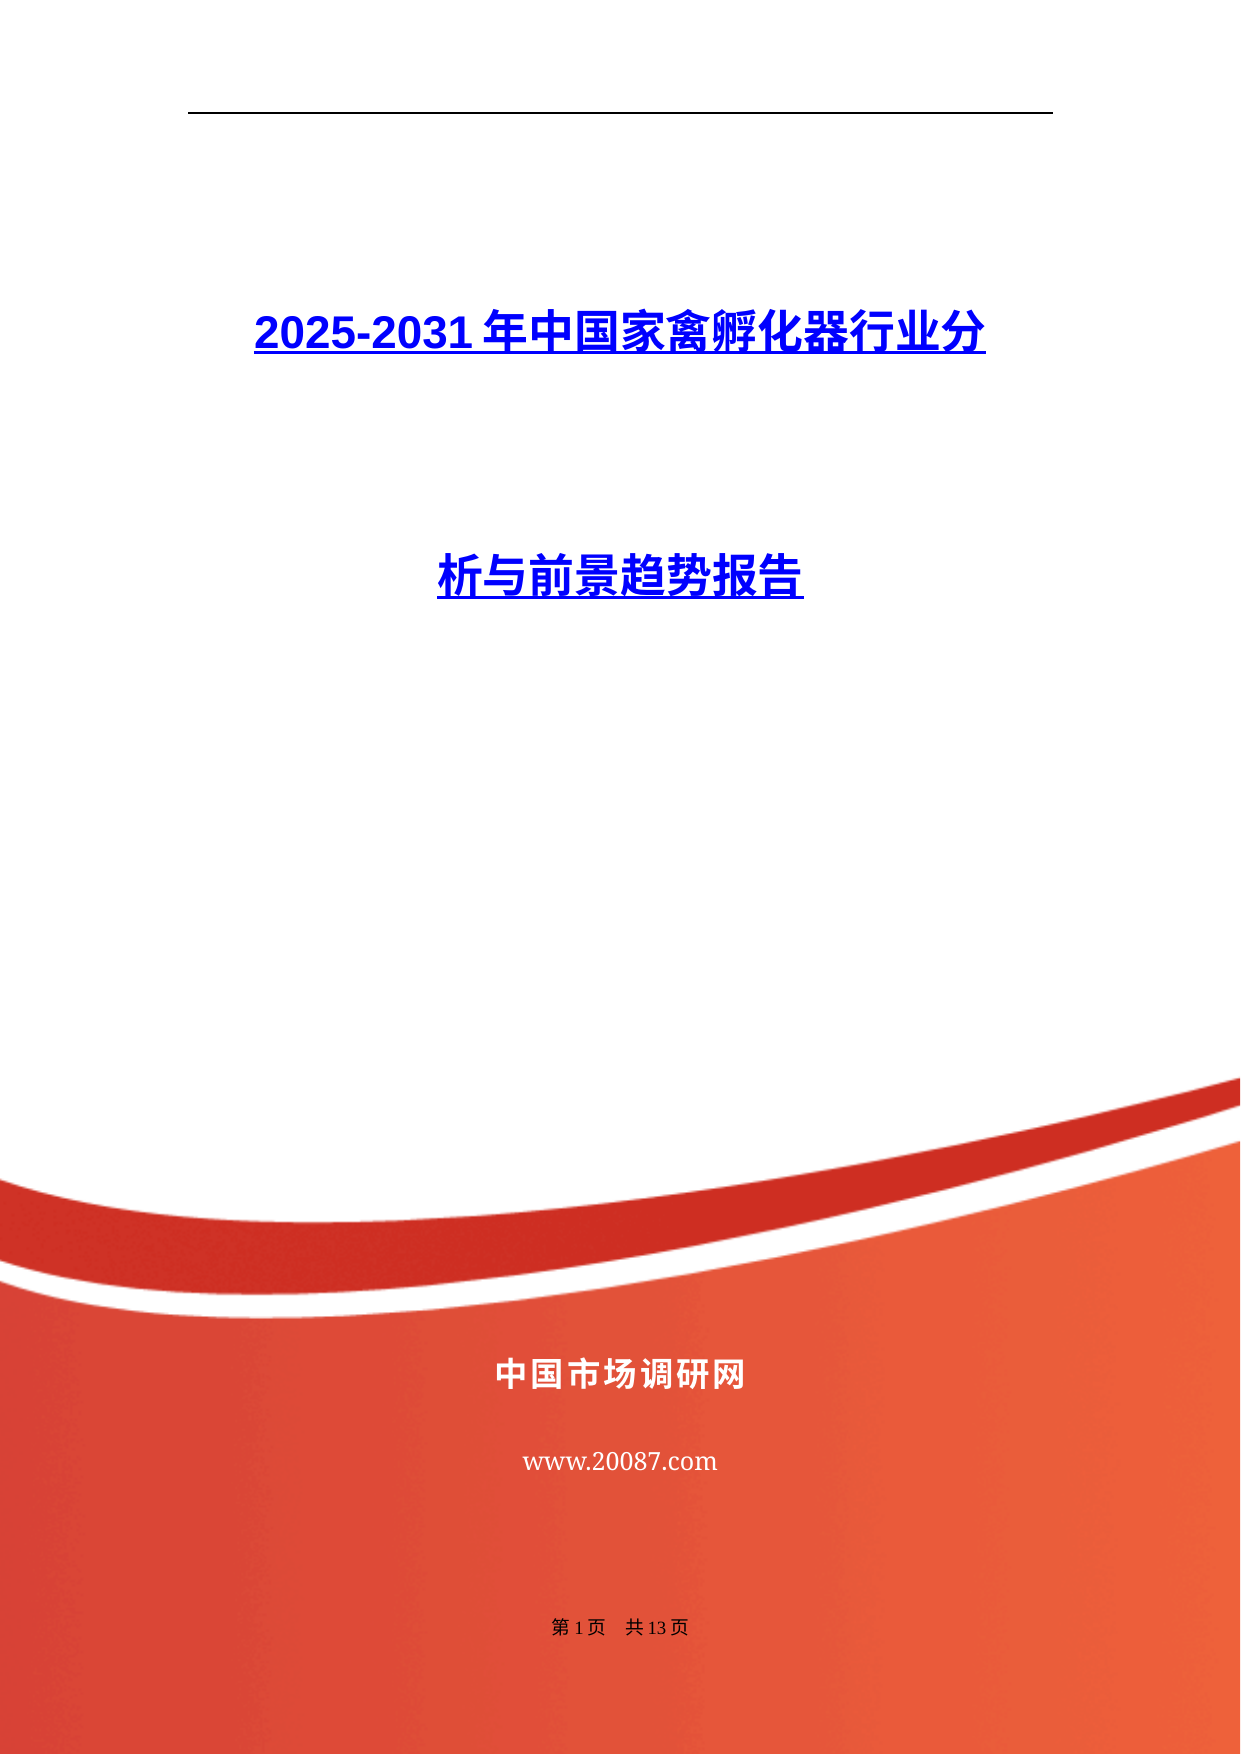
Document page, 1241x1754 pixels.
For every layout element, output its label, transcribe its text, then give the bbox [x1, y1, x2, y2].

table_header 2025-2031年中国家禽孵化器行业分析与前景趋势报告 [188, 207, 1053, 773]
text www.20087.com [187, 1428, 1053, 1493]
picture [0, 1006, 1241, 1754]
subtitle 中国市场调研网 [187, 1339, 1053, 1404]
